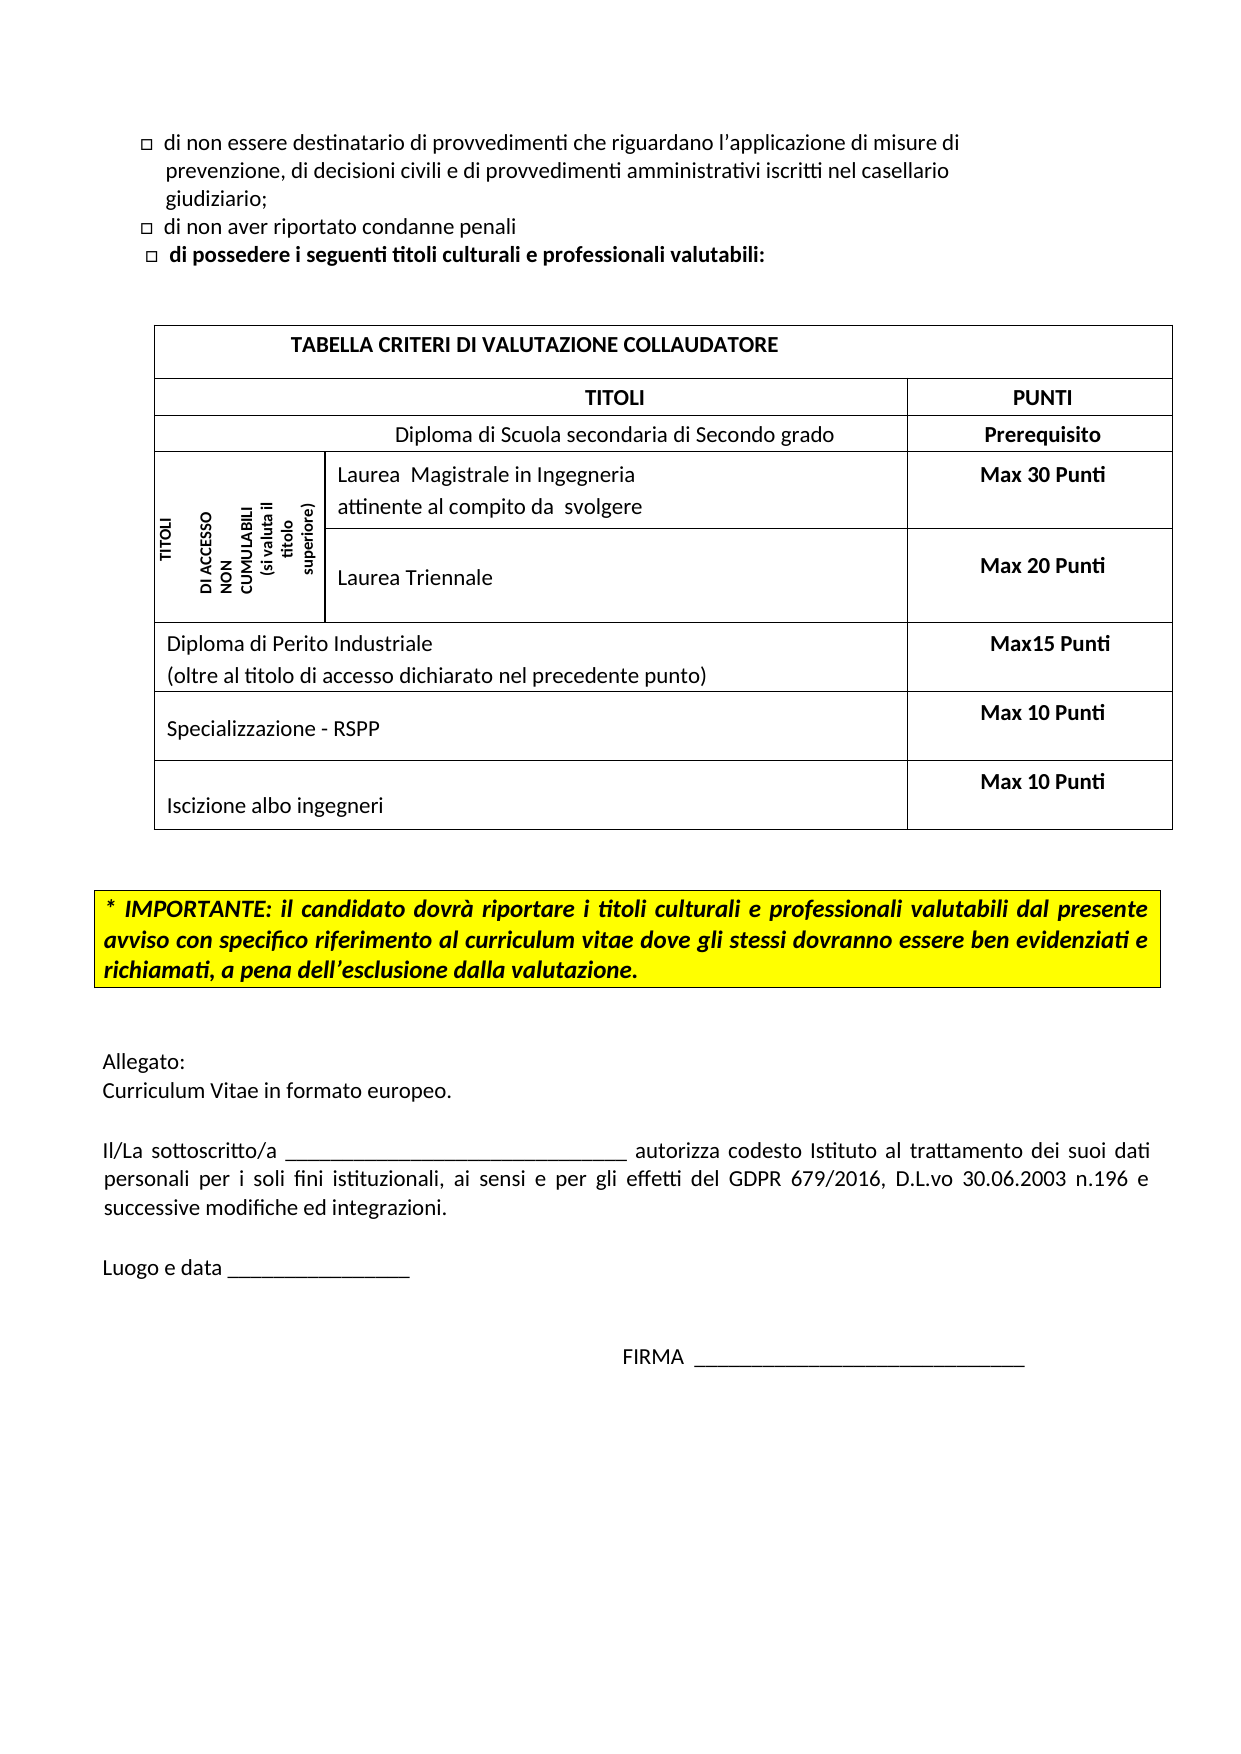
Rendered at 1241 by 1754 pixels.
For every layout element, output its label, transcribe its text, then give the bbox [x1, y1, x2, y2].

table_cell Laurea Magistrale in Ingegneria attinente al compito da svolgere [326, 452, 907, 528]
table_cell Max 10 Punti [908, 761, 1172, 829]
text □ di possedere i seguenti titoli culturali e professionali valutabili: [103, 241, 1152, 268]
table_cell Laurea Triennale [326, 529, 907, 622]
text Curriculum Vitae in formato europeo. [102, 1076, 1152, 1104]
table_cell TITOLI [155, 379, 907, 414]
text * IMPORTANTE: il candidato dovrà riportare i titoli culturali e professionali valutabili dal presente avviso con specifico riferimento al curriculum vitae dove gli stessi dovranno essere ben evidenziati e richiamati, a pena dell’esclusione dalla valutazione. [95, 891, 1160, 987]
table_cell Diploma di Scuola secondaria di Secondo grado [155, 416, 907, 451]
text Allegato: [102, 1047, 1152, 1075]
text Il/La sottoscritto/a ______________________________ autorizza codesto Istituto al trattamento dei suoi dati personali per i soli fini istituzionali, ai sensi e per gli effetti del GDPR 679/2016, D.L.vo 30.06.2003 n.196 e successive modifiche ed integrazioni. [102, 1136, 1152, 1221]
table_cell Max 20 Punti [908, 529, 1172, 622]
table_cell PUNTI [908, 379, 1172, 414]
table_cell Max15 Punti [908, 623, 1172, 691]
table_cell Prerequisito [908, 416, 1172, 451]
table_header TABELLA CRITERI DI VALUTAZIONE COLLAUDATORE [155, 326, 1172, 378]
table_cell Diploma di Perito Industriale (oltre al titolo di accesso dichiarato nel precedente punto) [155, 623, 907, 691]
table_cell Iscizione albo ingegneri [155, 761, 907, 829]
text FIRMA _____________________________ [102, 1342, 1152, 1370]
text □ di non essere destinatario di provvedimenti che riguardano l’applicazione di misure di [103, 128, 1152, 156]
text giudiziario; [103, 184, 1152, 212]
table_cell TITOLI DI ACCESSO NON CUMULABILI (si valuta il titolo superiore) [155, 452, 324, 622]
table_cell Max 10 Punti [908, 692, 1172, 760]
table_cell Specializzazione - RSPP [155, 692, 907, 760]
table_cell Max 30 Punti [908, 452, 1172, 528]
text prevenzione, di decisioni civili e di provvedimenti amministrativi iscritti nel casellario [103, 156, 1152, 184]
text □ di non aver riportato condanne penali [103, 212, 1152, 241]
text Luogo e data ________________ [102, 1253, 1152, 1281]
